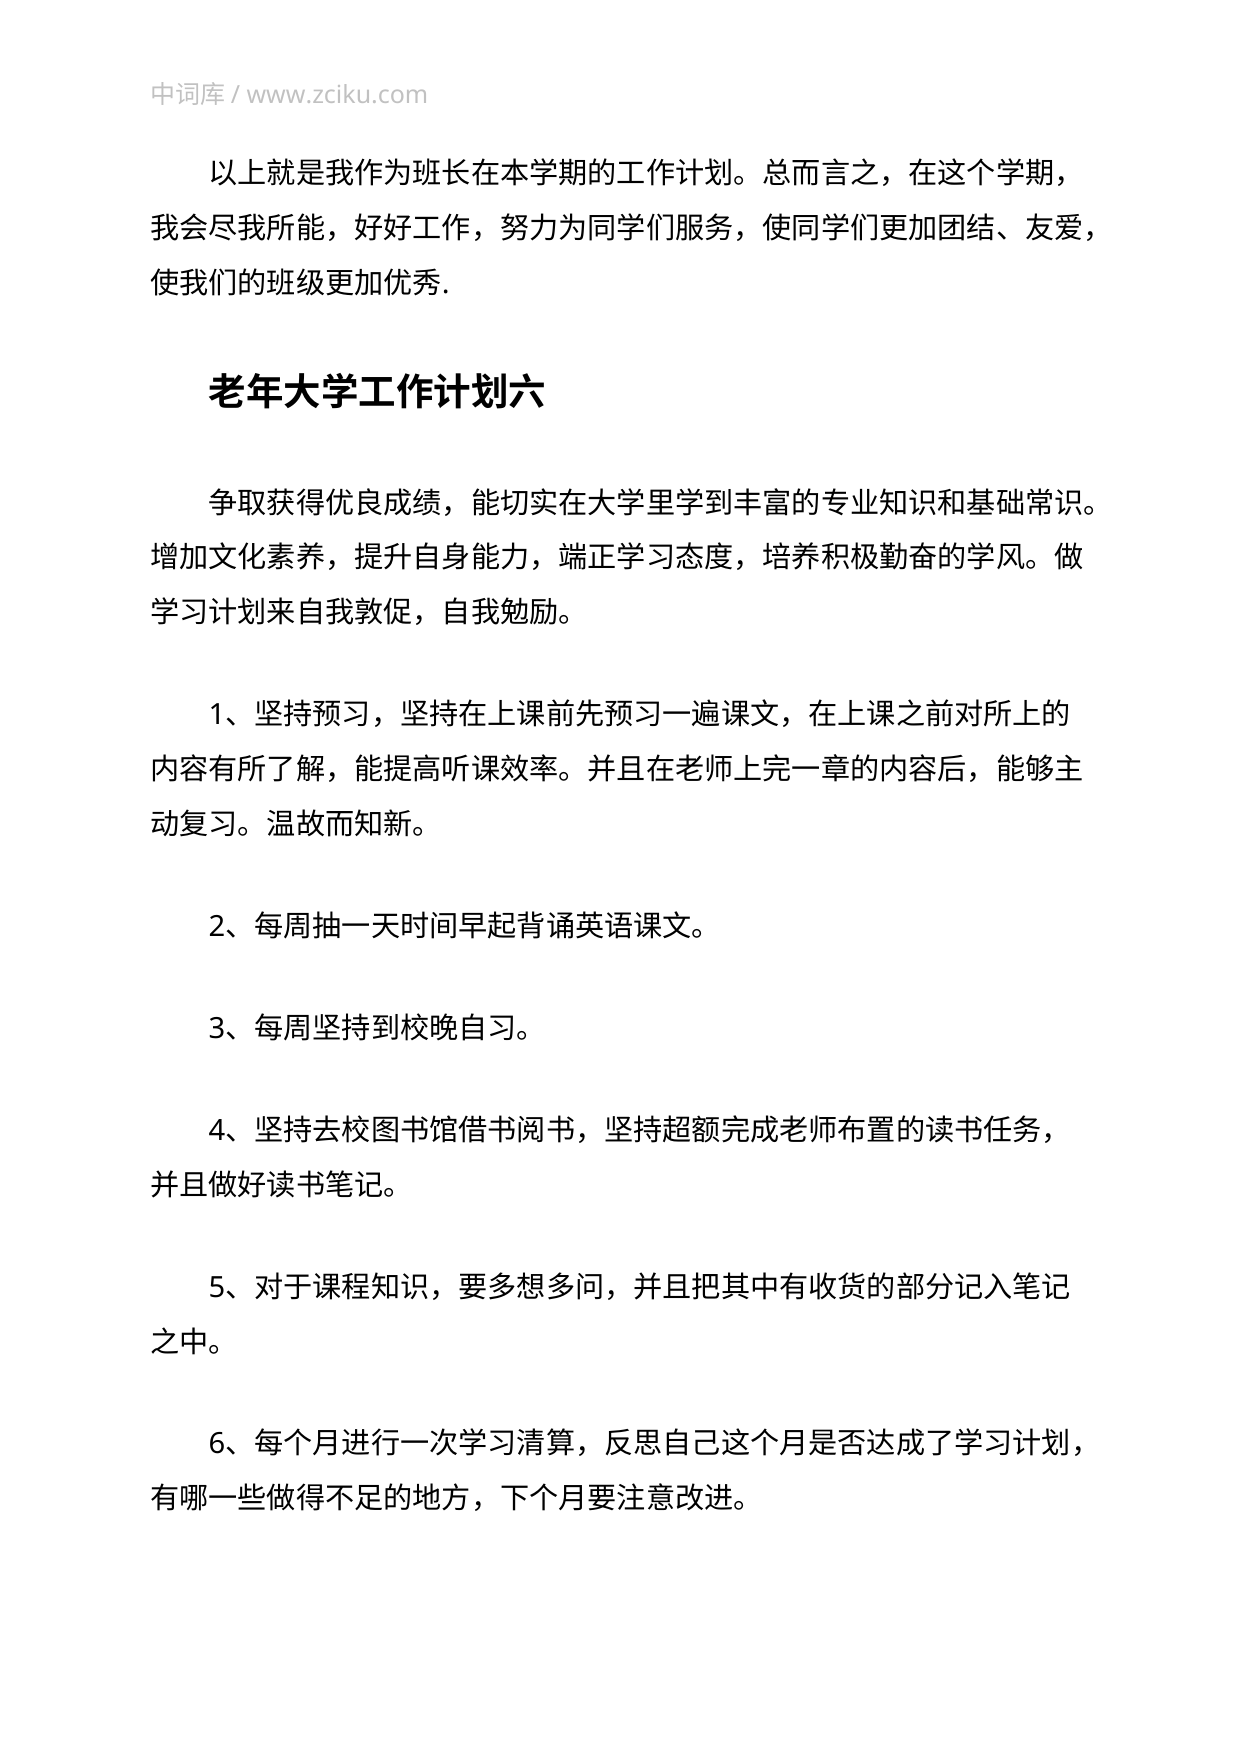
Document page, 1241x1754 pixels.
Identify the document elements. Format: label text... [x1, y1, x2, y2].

text 2、每周抽一天时间早起背诵英语课文。 [150, 902, 1090, 945]
text 1、坚持预习，坚持在上课前先预习一遍课文，在上课之前对所上的内容有所了解，能提高听课效率。并且在老师上完一章的内容后，能够主动复习。温故而知新。 [150, 691, 1090, 843]
text 6、每个月进行一次学习清算，反思自己这个月是否达成了学习计划，有哪一些做得不足的地方，下个月要注意改进。 [150, 1420, 1090, 1517]
text 争取获得优良成绩，能切实在大学里学到丰富的专业知识和基础常识。增加文化素养，提升自身能力，端正学习态度，培养积极勤奋的学风。做学习计划来自我敦促，自我勉励。 [150, 479, 1090, 631]
text 4、坚持去校图书馆借书阅书，坚持超额完成老师布置的读书任务，并且做好读书笔记。 [150, 1106, 1090, 1204]
text 5、对于课程知识，要多想多问，并且把其中有收货的部分记入笔记之中。 [150, 1263, 1090, 1360]
text 以上就是我作为班长在本学期的工作计划。总而言之，在这个学期，我会尽我所能，好好工作，努力为同学们服务，使同学们更加团结、友爱，使我们的班级更加优秀. [150, 150, 1090, 302]
text 老年大学工作计划六 [150, 362, 1090, 416]
text 3、每周坚持到校晚自习。 [150, 1004, 1090, 1047]
